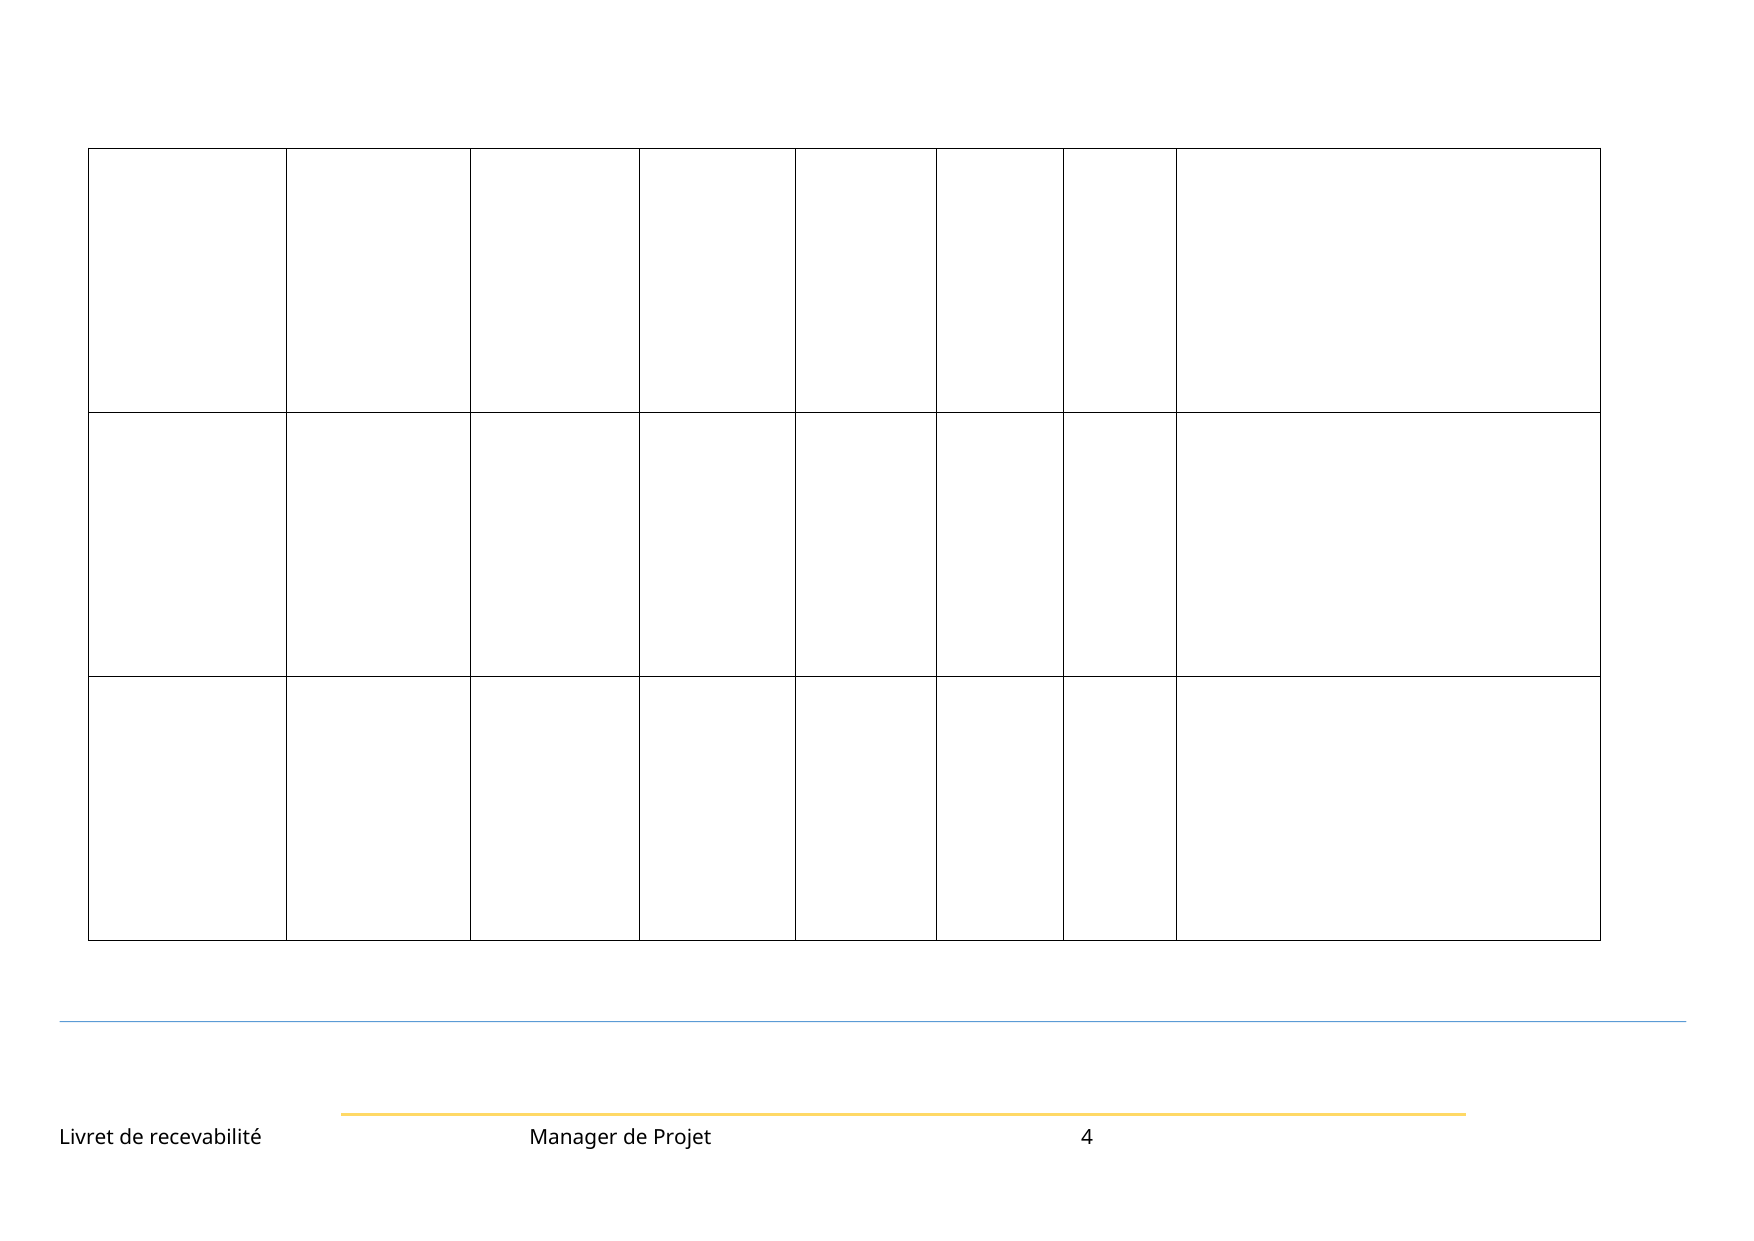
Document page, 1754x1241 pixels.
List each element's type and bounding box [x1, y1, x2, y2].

table_cell [89, 677, 286, 939]
table_cell [1177, 149, 1600, 412]
table_cell [1177, 413, 1600, 676]
table_cell [796, 413, 936, 676]
table_cell [287, 677, 470, 939]
table_cell [287, 149, 470, 412]
table_cell [796, 677, 936, 939]
table_cell [640, 149, 795, 412]
table_cell [937, 413, 1063, 676]
table_cell [640, 677, 795, 939]
table_cell [287, 413, 470, 676]
table_cell [1177, 677, 1600, 939]
table_cell [471, 149, 639, 412]
table_cell [796, 149, 936, 412]
table_cell [937, 677, 1063, 939]
table_cell [89, 413, 286, 676]
table_cell [1064, 677, 1176, 939]
table_cell [1064, 149, 1176, 412]
table_cell [1064, 413, 1176, 676]
table_cell [471, 677, 639, 939]
table_cell [89, 149, 286, 412]
table_cell [937, 149, 1063, 412]
table_cell [471, 413, 639, 676]
table_cell [640, 413, 795, 676]
